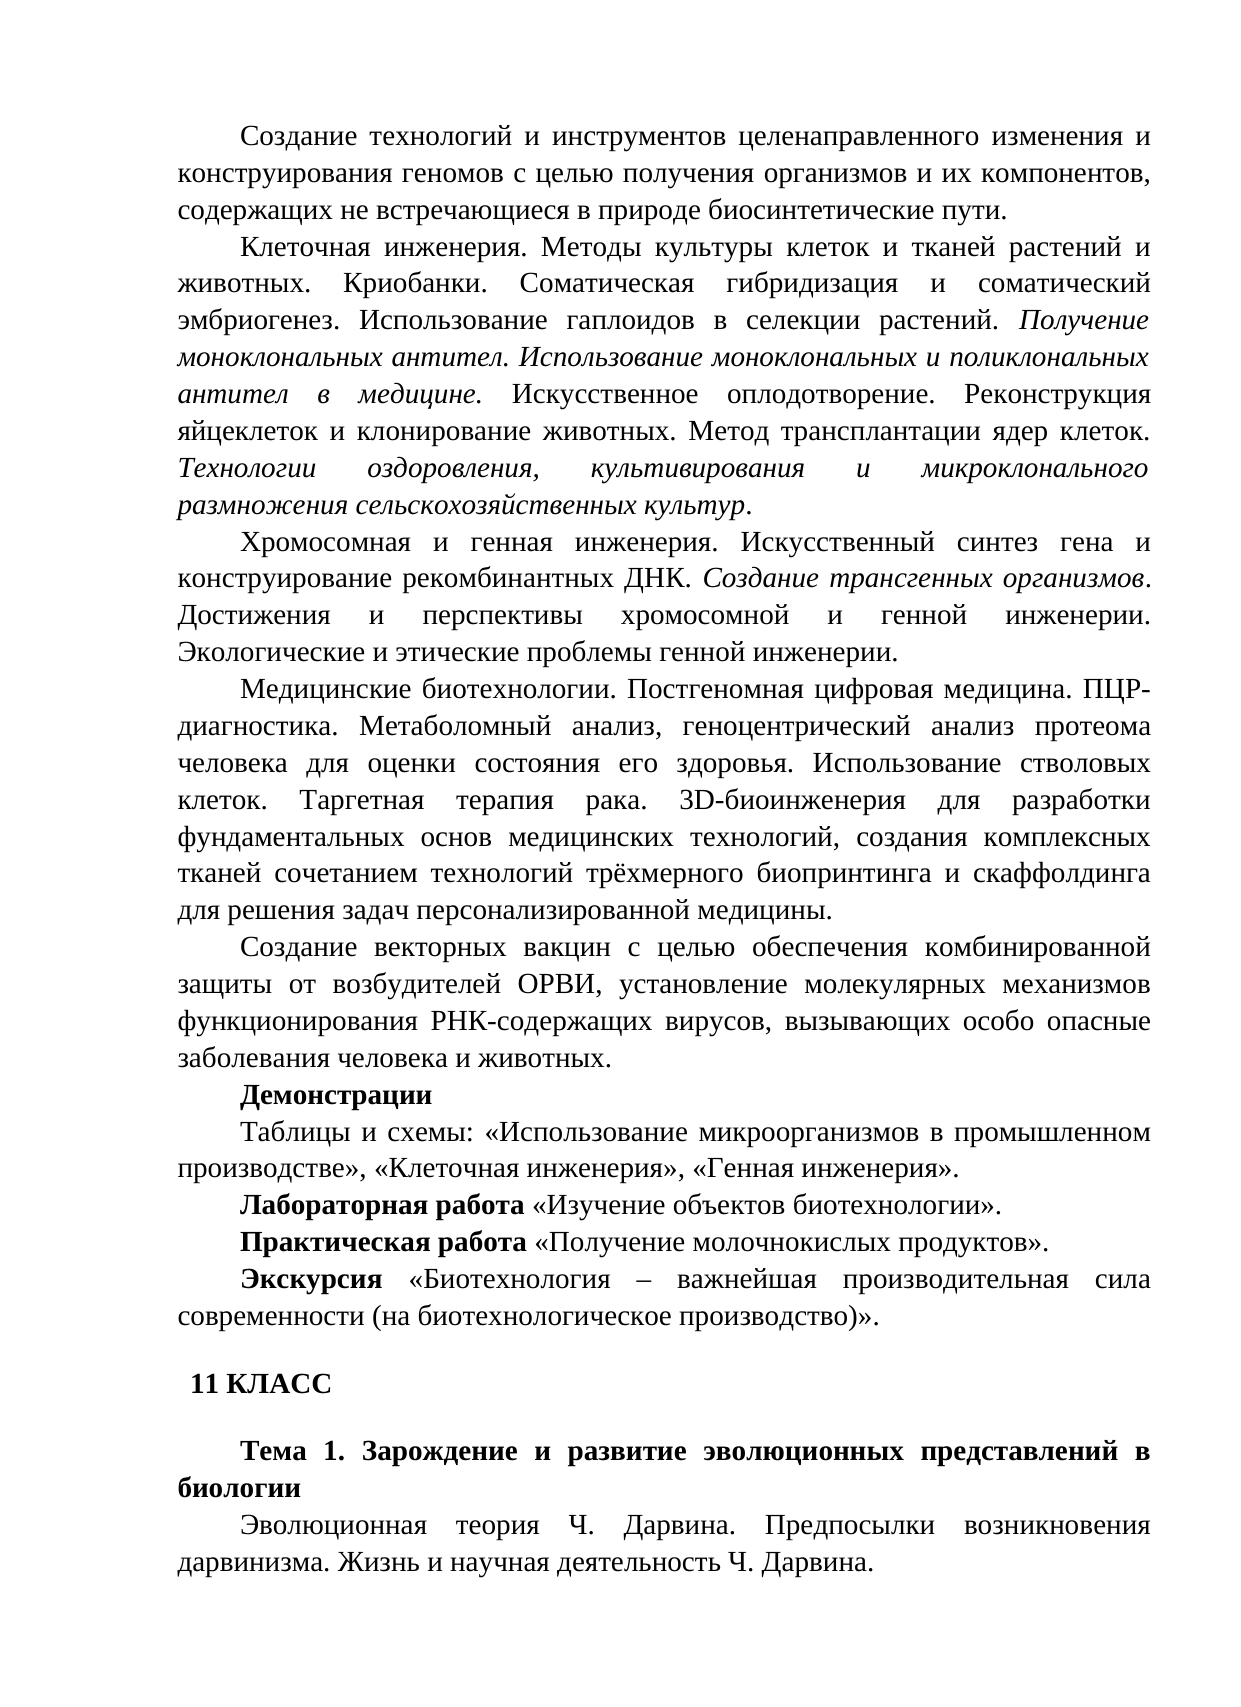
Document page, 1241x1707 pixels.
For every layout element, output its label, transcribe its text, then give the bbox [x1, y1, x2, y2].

text Хромосомная и генная инженерия. Искусственный синтез гена и конструирование рекомбинантных ДНК. Создание трансгенных организмов. Достижения и перспективы хромосомной и генной инженерии. Экологические и этические проблемы генной инженерии. [177, 524, 1152, 668]
text Демонстрации [177, 1077, 1152, 1110]
text Создание технологий и инструментов целенаправленного изменения и конструирования геномов с целью получения организмов и их компонентов, содержащих не встречающиеся в природе биосинтетические пути. [177, 118, 1152, 225]
text Таблицы и схемы: «Использование микроорганизмов в промышленном производстве», «Клеточная инженерия», «Генная инженерия». [177, 1114, 1152, 1184]
text Экскурсия «Биотехнология – важнейшая производительная сила современности (на биотехнологическое производство)». [177, 1261, 1152, 1332]
text Тема 1. Зарождение и развитие эволюционных представлений в биологии [177, 1433, 1152, 1504]
text Создание векторных вакцин с целью обеспечения комбинированной защиты от возбудителей ОРВИ, установление молекулярных механизмов функционирования РНК-содержащих вирусов, вызывающих особо опасные заболевания человека и животных. [177, 929, 1152, 1073]
text Лабораторная работа «Изучение объектов биотехнологии». [177, 1187, 1152, 1221]
text Практическая работа «Получение молочнокислых продуктов». [177, 1224, 1152, 1258]
text Медицинские биотехнологии. Постгеномная цифровая медицина. ПЦР-диагностика. Метаболомный анализ, геноцентрический анализ протеома человека для оценки состояния его здоровья. Использование стволовых клеток. Таргетная терапия рака. 3D-биоинженерия для разработки фундаментальных основ медицинских технологий, создания комплексных тканей сочетанием технологий трёхмерного биопринтинга и скаффолдинга для решения задач персонализированной медицины. [177, 671, 1152, 926]
text Клеточная инженерия. Методы культуры клеток и тканей растений и животных. Криобанки. Соматическая гибридизация и соматический эмбриогенез. Использование гаплоидов в селекции растений. Получение моноклональных антител. Использование моноклональных и поликлональных антител в медицине. Искусственное оплодотворение. Реконструкция яйцеклеток и клонирование животных. Метод трансплантации ядер клеток. Технологии оздоровления, культивирования и микроклонального размножения сельскохозяйственных культур. [177, 229, 1152, 520]
text Эволюционная теория Ч. Дарвина. Предпосылки возникновения дарвинизма. Жизнь и научная деятельность Ч. Дарвина. [177, 1507, 1152, 1577]
text 11 КЛАСС [190, 1366, 1152, 1399]
